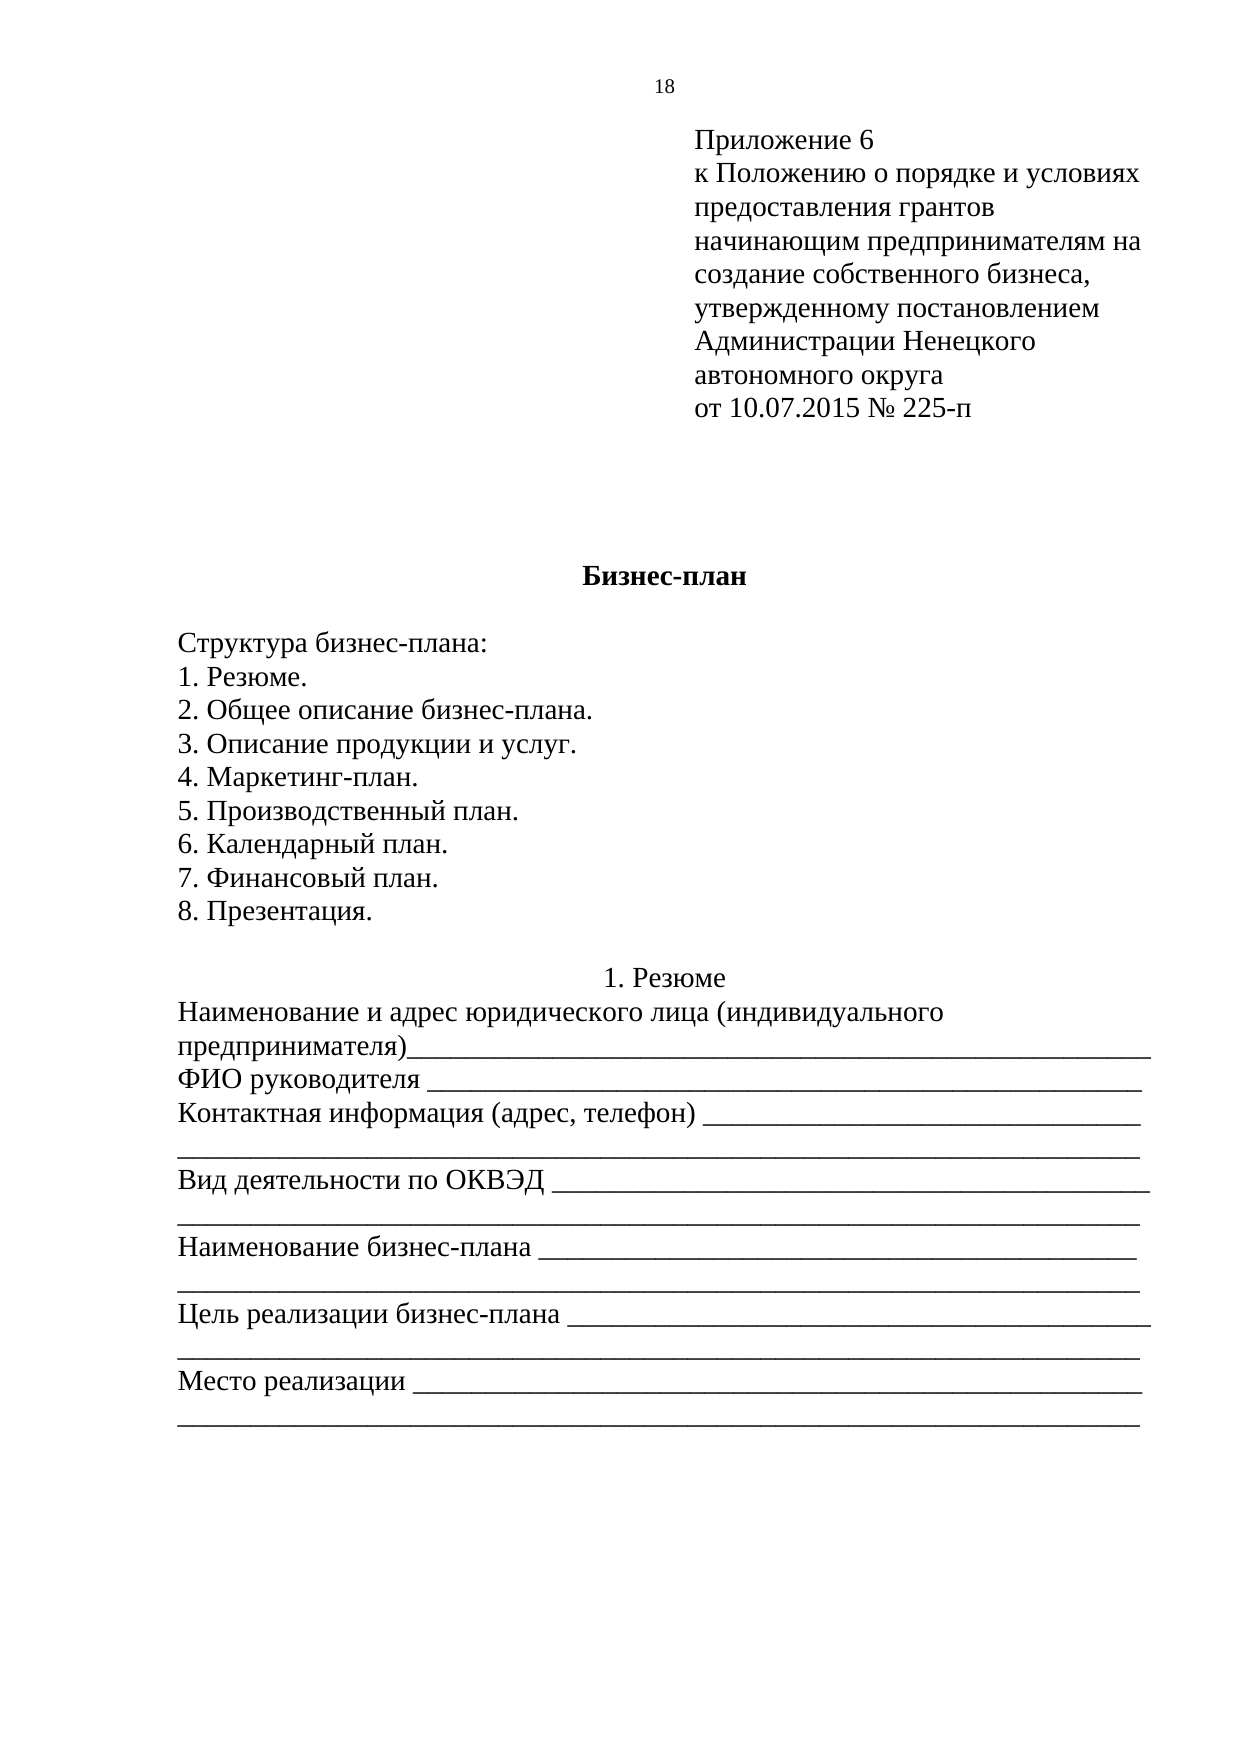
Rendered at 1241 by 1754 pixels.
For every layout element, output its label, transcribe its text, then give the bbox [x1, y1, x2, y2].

text утвержденному постановлением Администрации Ненецкого автономного округа [694, 290, 1152, 390]
text __________________________________________________________________ [177, 1329, 1152, 1363]
text 5. Производственный план. [177, 793, 1152, 826]
text Контактная информация (адрес, телефон) ______________________________ [177, 1095, 1152, 1128]
text __________________________________________________________________ [177, 1195, 1152, 1229]
text Наименование и адрес юридического лица (индивидуального предпринимателя)___________________________________________________ [177, 994, 1152, 1061]
text к Положению о порядке и условиях предоставления грантов начинающим предпринимателям на создание собственного бизнеса, [694, 156, 1152, 290]
text Место реализации __________________________________________________ [177, 1363, 1152, 1397]
text 1. Резюме [177, 961, 1152, 994]
text 4. Маркетинг-план. [177, 759, 1152, 793]
text __________________________________________________________________Цель реализации бизнес-плана ________________________________________ [177, 1262, 1152, 1329]
text 8. Презентация. [177, 893, 1152, 927]
text Наименование бизнес-плана _________________________________________ [177, 1229, 1152, 1262]
text 6. Календарный план. [177, 826, 1152, 860]
text __________________________________________________________________ [177, 1128, 1152, 1162]
text от 10.07.2015 № 225-п [694, 390, 1152, 424]
text 2. Общее описание бизнес-плана. [177, 692, 1152, 726]
text Вид деятельности по ОКВЭД _________________________________________ [177, 1162, 1152, 1195]
text Приложение 6 [694, 122, 1152, 156]
text __________________________________________________________________ [177, 1397, 1152, 1430]
text Бизнес-план [177, 558, 1152, 592]
text 1. Резюме. [177, 659, 1152, 692]
text 7. Финансовый план. [177, 860, 1152, 893]
text ФИО руководителя _________________________________________________ [177, 1061, 1152, 1095]
text Структура бизнес-плана: [177, 625, 1152, 659]
text 3. Описание продукции и услуг. [177, 726, 1152, 759]
